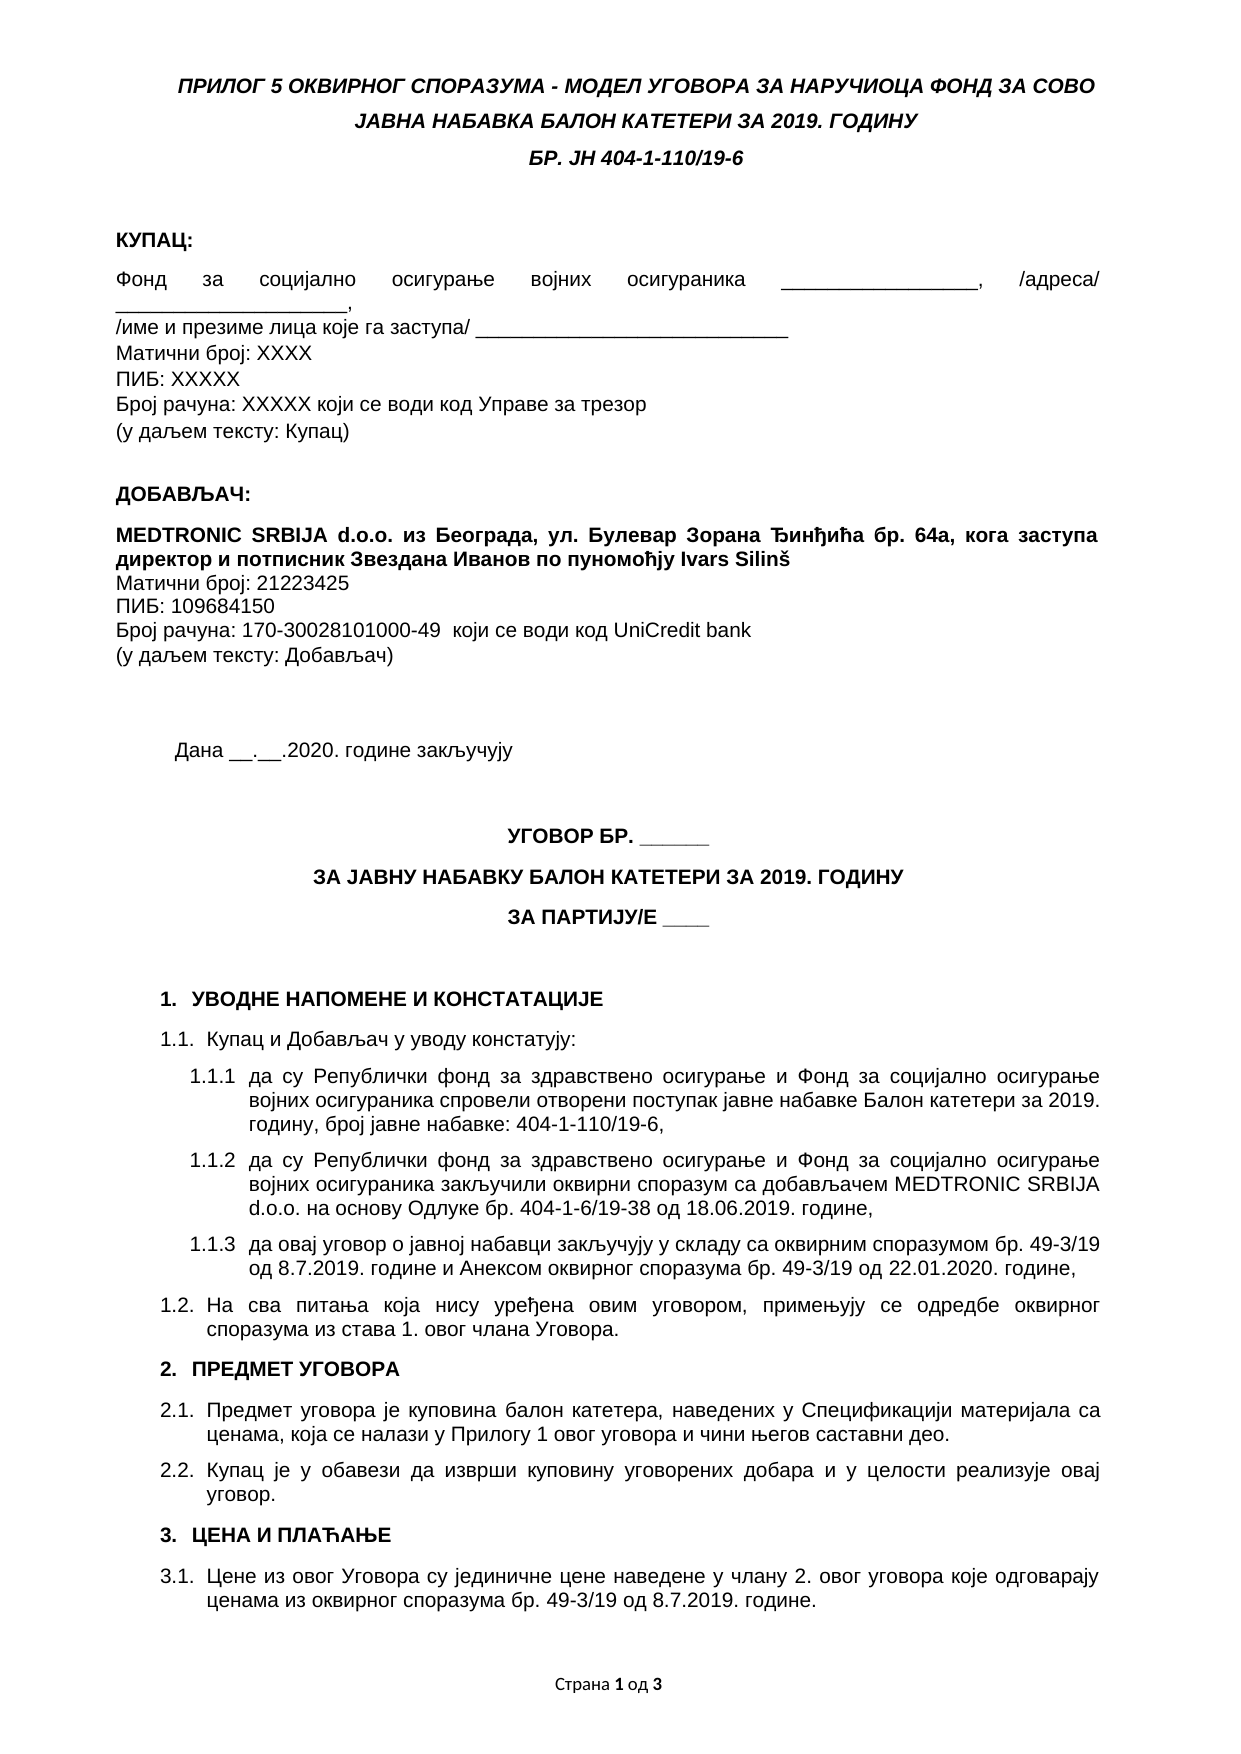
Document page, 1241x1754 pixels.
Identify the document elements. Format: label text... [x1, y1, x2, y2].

text КУПАЦ: [116, 228, 1099, 252]
text УГОВОР БР. ______ [116, 824, 1101, 848]
list ЦЕНА И ПЛАЋАЊЕ [160, 1523, 1101, 1547]
list Цене из овог Уговора су јединичне цене наведене у члану 2. овог уговора које одговарају ценама из оквирног споразума бр. 49-3/19 од 8.7.2019. године. [160, 1563, 1101, 1611]
text ЗА ПАРТИЈУ/Е ____ [116, 905, 1101, 929]
list ПРЕДМЕТ УГОВОРА [160, 1357, 1101, 1381]
list Купац и Добављач у уводу констатују: [160, 1027, 1101, 1051]
text ЗА ЈАВНУ НАБАВКУ БАЛОН КАТЕТЕРИ ЗА 2019. ГОДИНУ [116, 864, 1101, 888]
text ДОБАВЉАЧ: [116, 482, 1099, 506]
list да су Републички фонд за здравствено осигурање и Фонд за социјално осигурање војних осигураника закључили оквирни споразум са добављачем MEDTRONIC SRBIJA d.o.o. на основу Одлуке бр. 404-1-6/19-38 од 18.06.2019. године, [189, 1148, 1101, 1220]
list УВОДНЕ НАПОМЕНЕ И КОНСТАТАЦИЈЕ [160, 986, 1101, 1010]
list На сва питања која нису уређена овим уговором, примењују се одредбе оквирног споразума из става 1. овог члана Уговора. [160, 1293, 1101, 1341]
text Матични број: XXXX [116, 342, 1101, 365]
text Број рачуна: XXXXX који се води код Управе за трезор [116, 393, 1101, 416]
list да овај уговор о јавној набавци закључују у складу са оквирним споразумом бр. 49-3/19 од 8.7.2019. године и Анексом оквирног споразума бр. 49-3/19 од 22.01.2020. године, [189, 1232, 1101, 1280]
text ПИБ: XXXXX [116, 368, 1101, 391]
list да су Републички фонд за здравствено осигурање и Фонд за социјално осигурање војних осигураника спровели отворени поступак јавне набавке Балон катетери за 2019. годину, број јавне набавке: 404-1-110/19-6, [189, 1063, 1101, 1135]
text Матични број: 21223425 [116, 571, 1099, 595]
text (у даљем тексту: Купац) [116, 419, 1101, 443]
text (у даљем тексту: Добављач) [116, 643, 1101, 667]
text Дана __.__.2020. године закључују [174, 739, 1101, 762]
text /име и презиме лица које га заступа/ ___________________________ [116, 317, 1101, 339]
text ПИБ: 109684150 [116, 595, 1099, 619]
text Фонд за социјално осигурање војних осигураника _________________, /адреса/ ____________________, [116, 268, 1101, 314]
text Број рачуна: 170-30028101000-49 који се води код UniCredit bank [116, 619, 1099, 643]
list Купац је у обавези да изврши куповину уговорених добара и у целости реализује овај уговор. [160, 1458, 1101, 1506]
text MEDTRONIC SRBIJA d.o.o. из Београда, ул. Булевар Зорана Ђинђића бр. 64а, кога заступа директор и потписник Звездана Иванов по пуномоћју Ivars Silinš [116, 523, 1099, 571]
list Предмет уговора је куповина балон катетера, наведених у Спецификацији материјала са ценама, која се налази у Прилогу 1 овог уговора и чини његов саставни део. [160, 1398, 1101, 1446]
